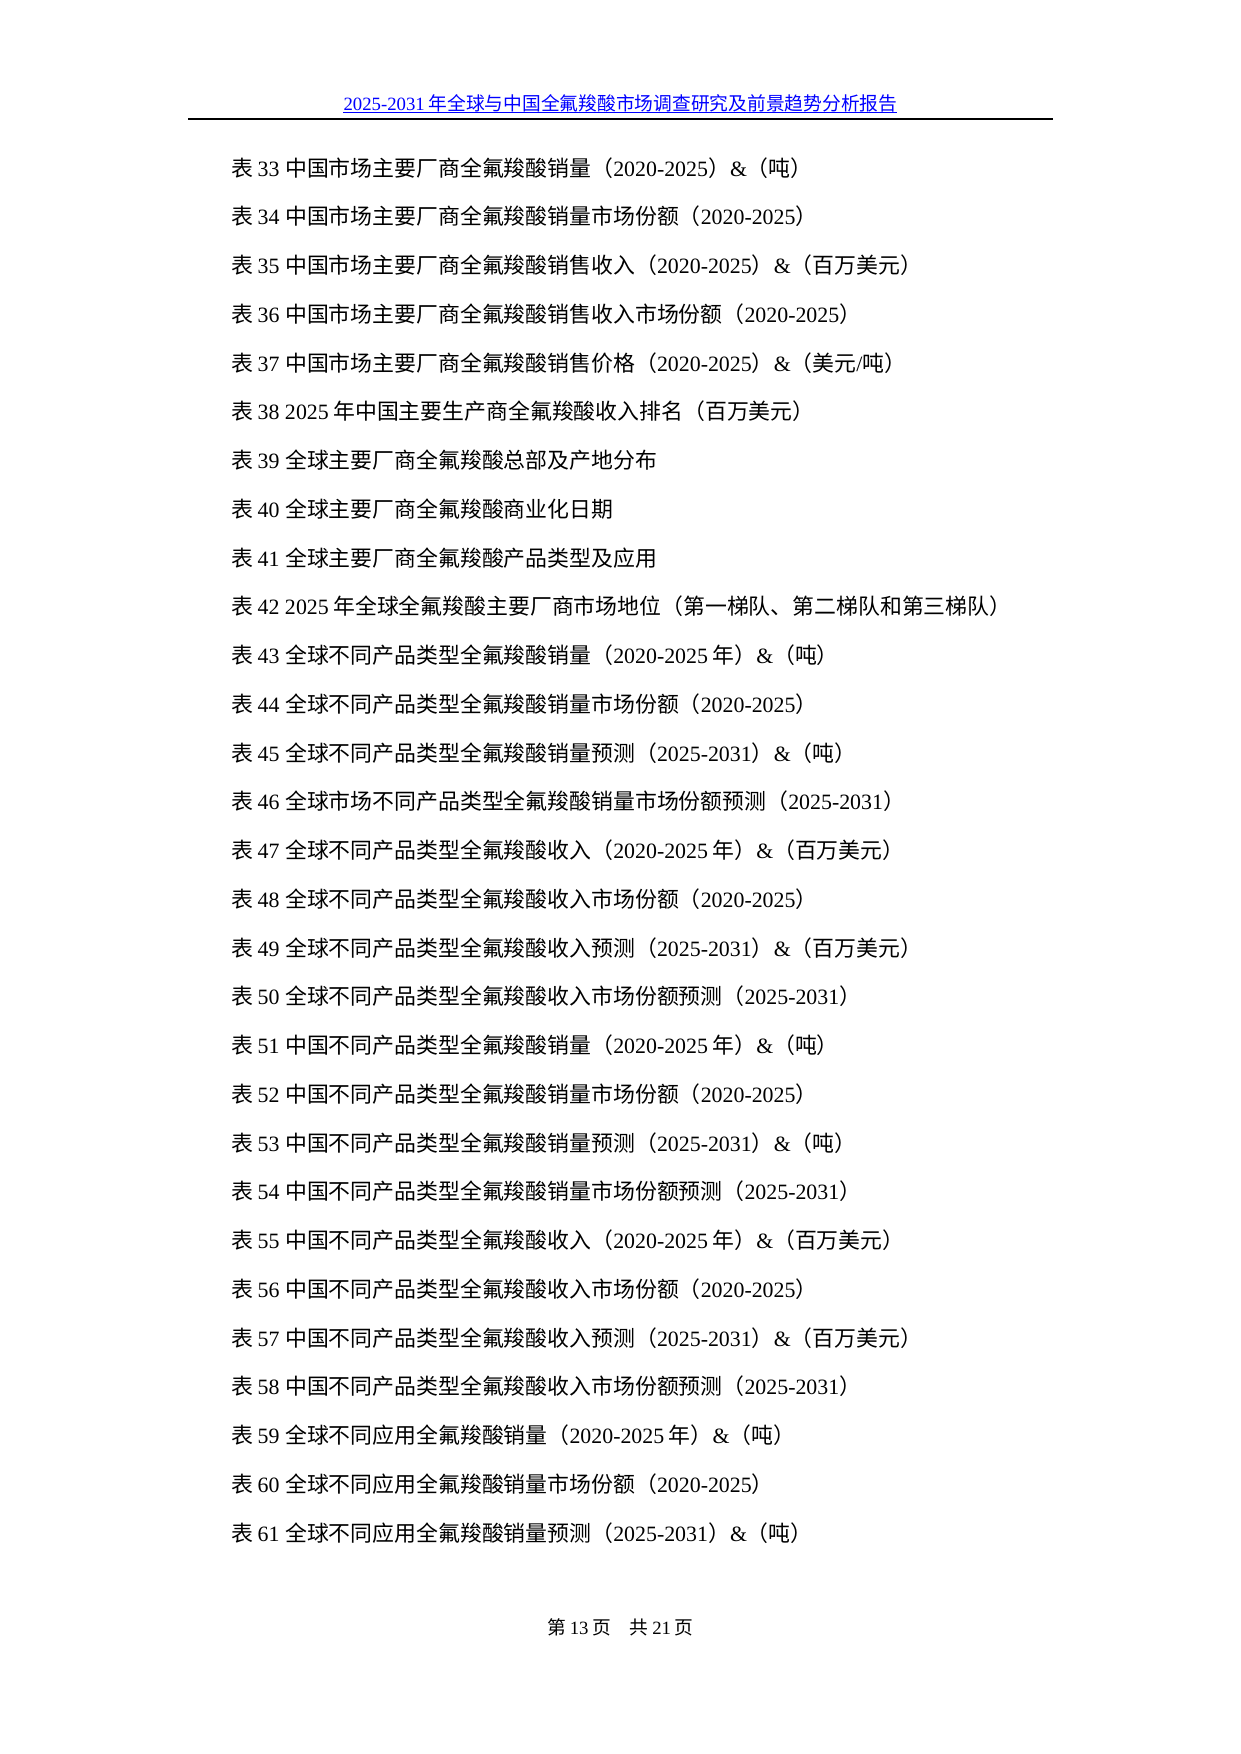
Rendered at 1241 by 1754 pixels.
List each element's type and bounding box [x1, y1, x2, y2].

text [187, 150, 1053, 1548]
